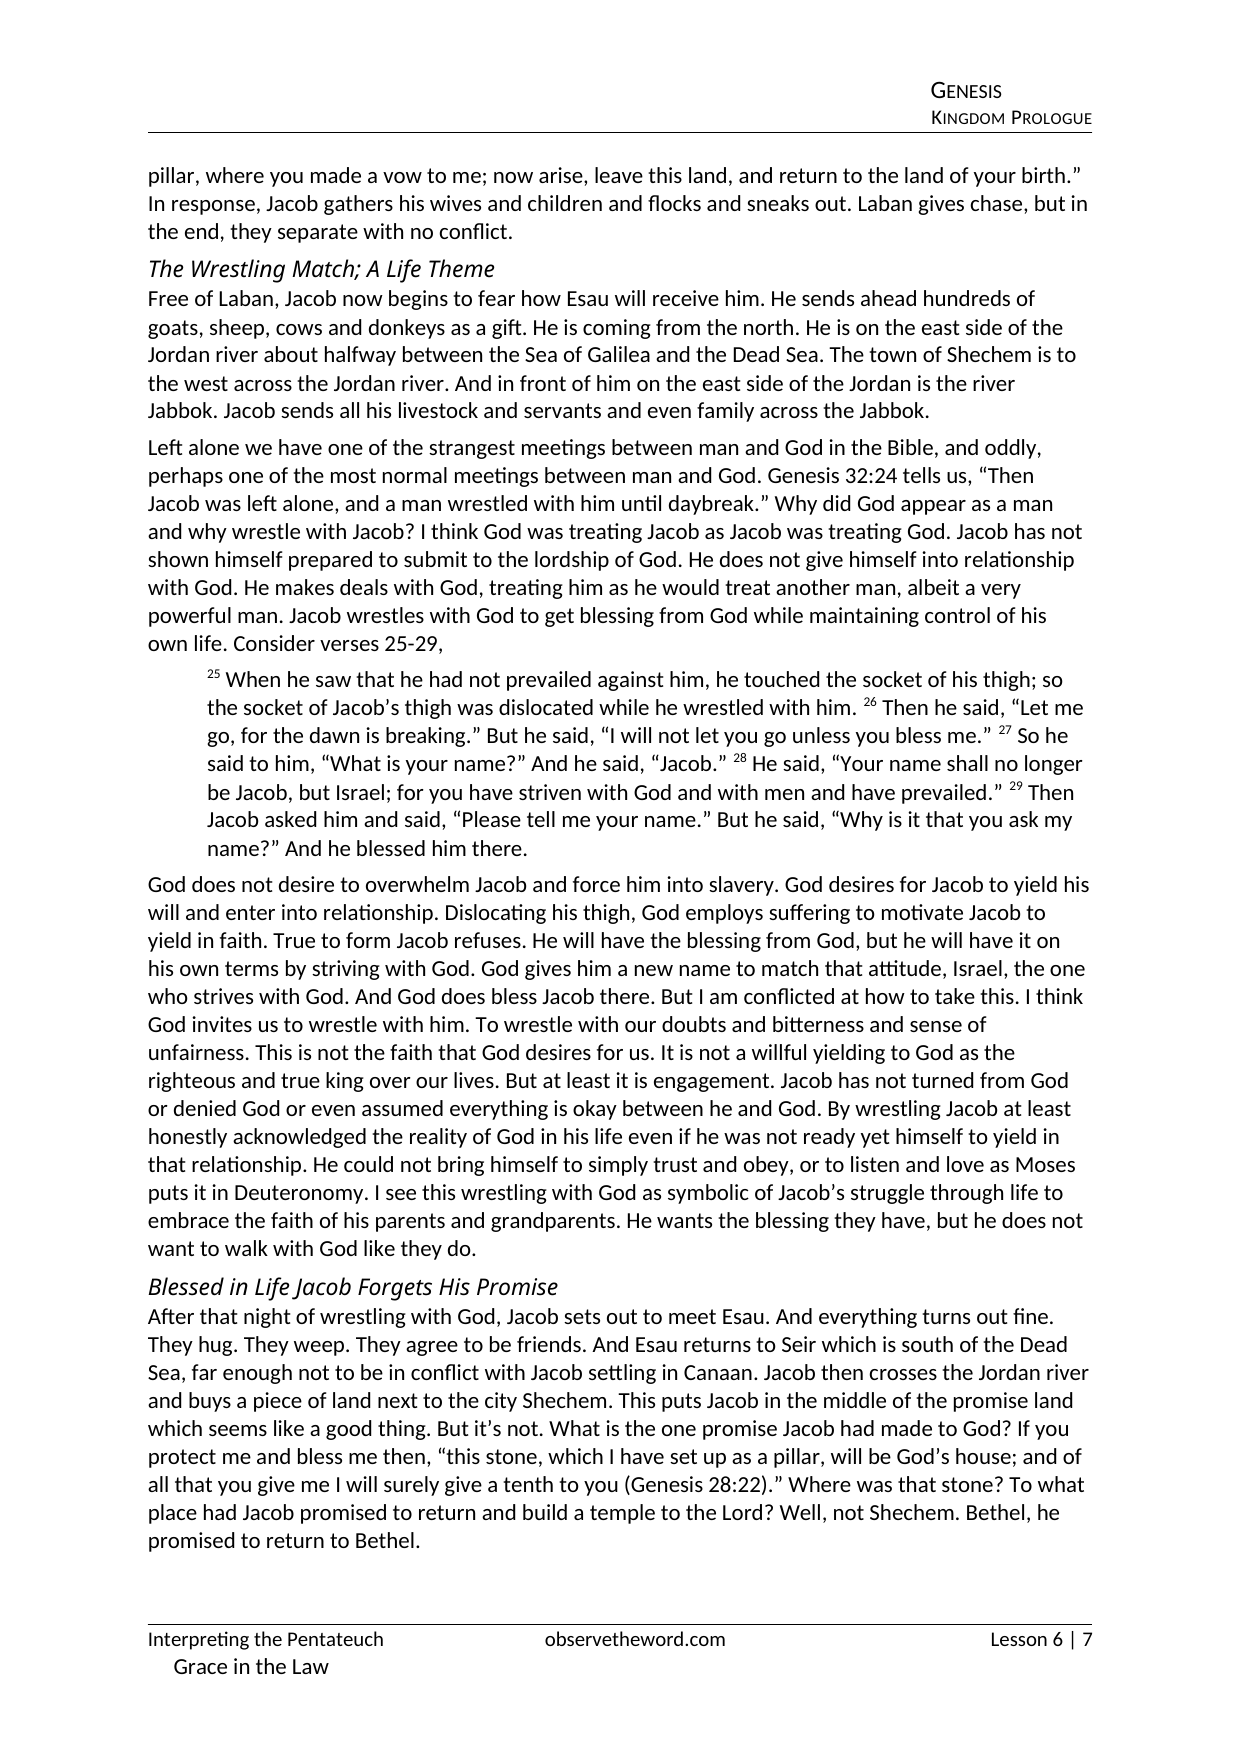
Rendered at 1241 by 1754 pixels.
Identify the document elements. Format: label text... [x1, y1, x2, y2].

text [148, 161, 1092, 245]
subtitle The Wrestling Match; A Life Theme [148, 253, 1092, 284]
text Free of Laban, Jacob now begins to fear how Esau will receive him. He sends ahead hundreds of goats, sheep, cows and donkeys as a gift. He is coming from the north. He is on the east side of the Jordan river about halfway between the Sea of Galilea and the Dead Sea. The town of Shechem is to the west across the Jordan river. And in front of him on the east side of the Jordan is the river Jabbok. Jacob sends all his livestock and servants and even family across the Jabbok. [148, 284, 1092, 425]
text God does not desire to overwhelm Jacob and force him into slavery. God desires for Jacob to yield his will and enter into relationship. Dislocating his thigh, God employs suffering to motivate Jacob to yield in faith. True to form Jacob refuses. He will have the blessing from God, but he will have it on his own terms by striving with God. God gives him a new name to match that attitude, Israel, the one who strives with God. And God does bless Jacob there. But I am conflicted at how to take this. I think God invites us to wrestle with him. To wrestle with our doubts and bitterness and sense of unfairness. This is not the faith that God desires for us. It is not a willful yielding to God as the righteous and true king over our lives. But at least it is engagement. Jacob has not turned from God or denied God or even assumed everything is okay between he and God. By wrestling Jacob at least honestly acknowledged the reality of God in his life even if he was not ready yet himself to yield in that relationship. He could not bring himself to simply trust and obey, or to listen and love as Moses puts it in Deuteronomy. I see this wrestling with God as symbolic of Jacob’s struggle through life to embrace the faith of his parents and grandparents. He wants the blessing they have, but he does not want to walk with God like they do. [148, 870, 1092, 1262]
text After that night of wrestling with God, Jacob sets out to meet Esau. And everything turns out fine. They hug. They weep. They agree to be friends. And Esau returns to Seir which is south of the Dead Sea, far enough not to be in conflict with Jacob settling in Canaan. Jacob then crosses the Jordan river and buys a piece of land next to the city Shechem. This puts Jacob in the middle of the promise land which seems like a good thing. But it’s not. What is the one promise Jacob had made to God? If you protect me and bless me then, “this stone, which I have set up as a pillar, will be God’s house; and of all that you give me I will surely give a tenth to you (Genesis 28:22).” Where was that stone? To what place had Jacob promised to return and build a temple to the Lord? Well, not Shechem. Bethel, he promised to return to Bethel. [148, 1302, 1092, 1554]
text Left alone we have one of the strangest meetings between man and God in the Bible, and oddly, perhaps one of the most normal meetings between man and God. Genesis 32:24 tells us, “Then Jacob was left alone, and a man wrestled with him until daybreak.” Why did God appear as a man and why wrestle with Jacob? I think God was treating Jacob as Jacob was treating God. Jacob has not shown himself prepared to submit to the lordship of God. He does not give himself into relationship with God. He makes deals with God, treating him as he would treat another man, albeit a very powerful man. Jacob wrestles with God to get blessing from God while maintaining control of his own life. Consider verses 25-29, [148, 433, 1092, 657]
subtitle Blessed in Life Jacob Forgets His Promise [148, 1271, 1092, 1302]
text 25 When he saw that he had not prevailed against him, he touched the socket of his thigh; so the socket of Jacob’s thigh was dislocated while he wrestled with him. 26 Then he said, “Let me go, for the dawn is breaking.” But he said, “I will not let you go unless you bless me.” 27 So he said to him, “What is your name?” And he said, “Jacob.” 28 He said, “Your name shall no longer be Jacob, but Israel; for you have striven with God and with men and have prevailed.” 29 Then Jacob asked him and said, “Please tell me your name.” But he said, “Why is it that you ask my name?” And he blessed him there. [207, 666, 1092, 862]
